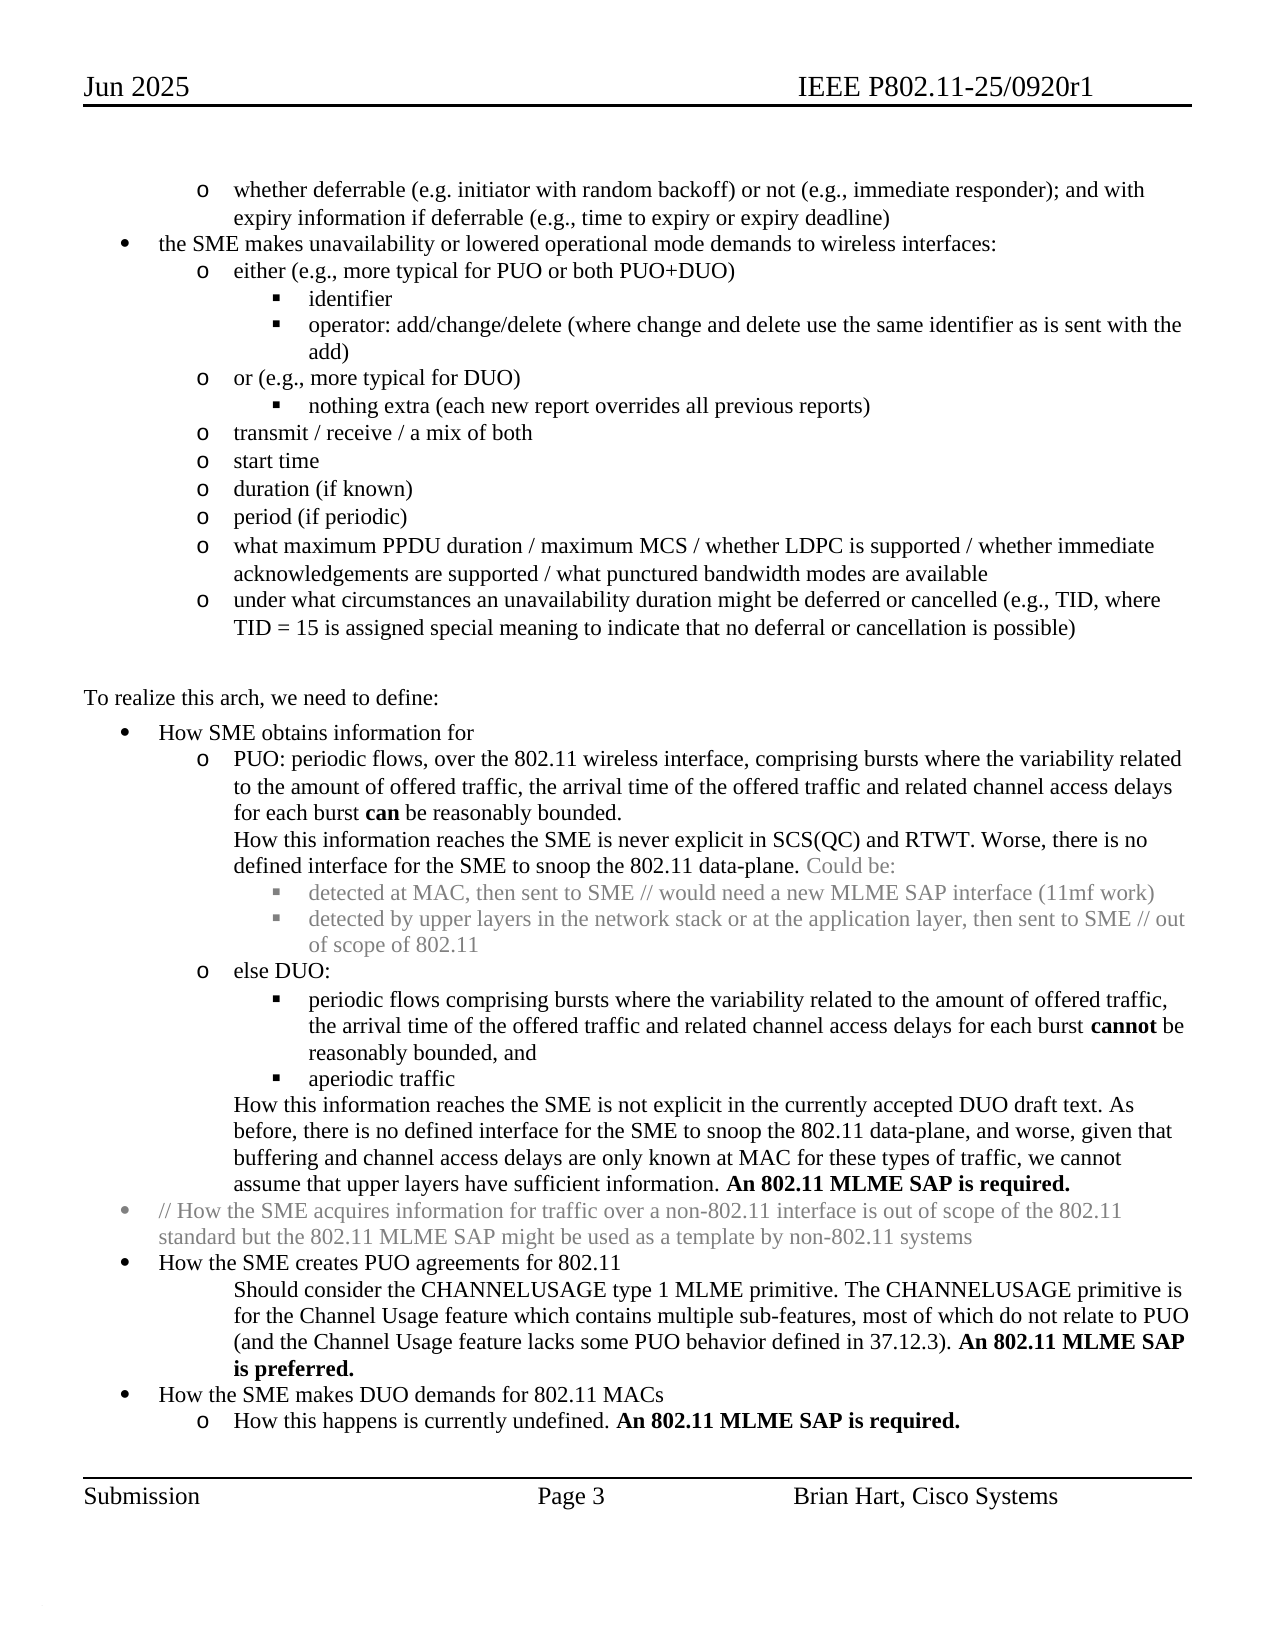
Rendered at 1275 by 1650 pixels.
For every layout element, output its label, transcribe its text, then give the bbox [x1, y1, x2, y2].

list Should consider the CHANNELUSAGE type 1 MLME primitive. The CHANNELUSAGE primitive is for the Channel Usage feature which contains multiple sub-features, most of which do not relate to PUO (and the Channel Usage feature lacks some PUO behavior defined in 37.12.3). An 802.11 MLME SAP is preferred. [233, 1276, 1192, 1381]
list start time [196, 447, 1192, 475]
list either (e.g., more typical for PUO or both PUO+DUO) [196, 257, 1192, 285]
list // How the SME acquires information for traffic over a non-802.11 interface is out of scope of the 802.11 standard but the 802.11 MLME SAP might be used as a template by non-802.11 systems [121, 1197, 1192, 1249]
list aperiodic traffic [271, 1065, 1192, 1091]
list How the SME makes DUO demands for 802.11 MACs [121, 1381, 1192, 1407]
list period (if periodic) [196, 503, 1192, 532]
text To realize this arch, we need to define: [83, 684, 1192, 710]
list operator: add/change/delete (where change and delete use the same identifier as is sent with the add) [271, 311, 1192, 364]
list duration (if known) [196, 475, 1192, 503]
list periodic flows comprising bursts where the variability related to the amount of offered traffic, the arrival time of the offered traffic and related channel access delays for each burst cannot be reasonably bounded, and [271, 986, 1192, 1065]
list PUO: periodic flows, over the 802.11 wireless interface, comprising bursts where the variability related to the amount of offered traffic, the arrival time of the offered traffic and related channel access delays for each burst can be reasonably bounded. [196, 745, 1192, 826]
list what maximum PPDU duration / maximum MCS / whether LDPC is supported / whether immediate acknowledgements are supported / what punctured bandwidth modes are available [196, 532, 1192, 586]
list whether deferrable (e.g. initiator with random backoff) or not (e.g., immediate responder); and with expiry information if deferrable (e.g., time to expiry or expiry deadline) [196, 176, 1192, 231]
list or (e.g., more typical for DUO) [196, 364, 1192, 392]
list How this information reaches the SME is never explicit in SCS(QC) and RTWT. Worse, there is no defined interface for the SME to snoop the 802.11 data-plane. Could be: [233, 826, 1192, 878]
list How this happens is currently undefined. An 802.11 MLME SAP is required. [196, 1407, 1192, 1436]
list How the SME creates PUO agreements for 802.11 [121, 1249, 1192, 1276]
list How this information reaches the SME is not explicit in the currently accepted DUO draft text. As before, there is no defined interface for the SME to snoop the 802.11 data-plane, and worse, given that buffering and channel access delays are only known at MAC for these types of traffic, we cannot assume that upper layers have sufficient information. An 802.11 MLME SAP is required. [233, 1091, 1192, 1197]
list transmit / receive / a mix of both [196, 419, 1192, 447]
list detected by upper layers in the network stack or at the application layer, then sent to SME // out of scope of 802.11 [271, 905, 1192, 958]
list How SME obtains information for [121, 718, 1192, 745]
list identifier [271, 285, 1192, 311]
list else DUO: [196, 958, 1192, 986]
list the SME makes unavailability or lowered operational mode demands to wireless interfaces: [121, 231, 1192, 257]
list under what circumstances an unavailability duration might be deferred or cancelled (e.g., TID, where TID = 15 is assigned special meaning to indicate that no deferral or cancellation is possible) [196, 586, 1192, 641]
list detected at MAC, then sent to SME // would need a new MLME SAP interface (11mf work) [271, 878, 1192, 905]
list nothing extra (each new report overrides all previous reports) [271, 392, 1192, 419]
